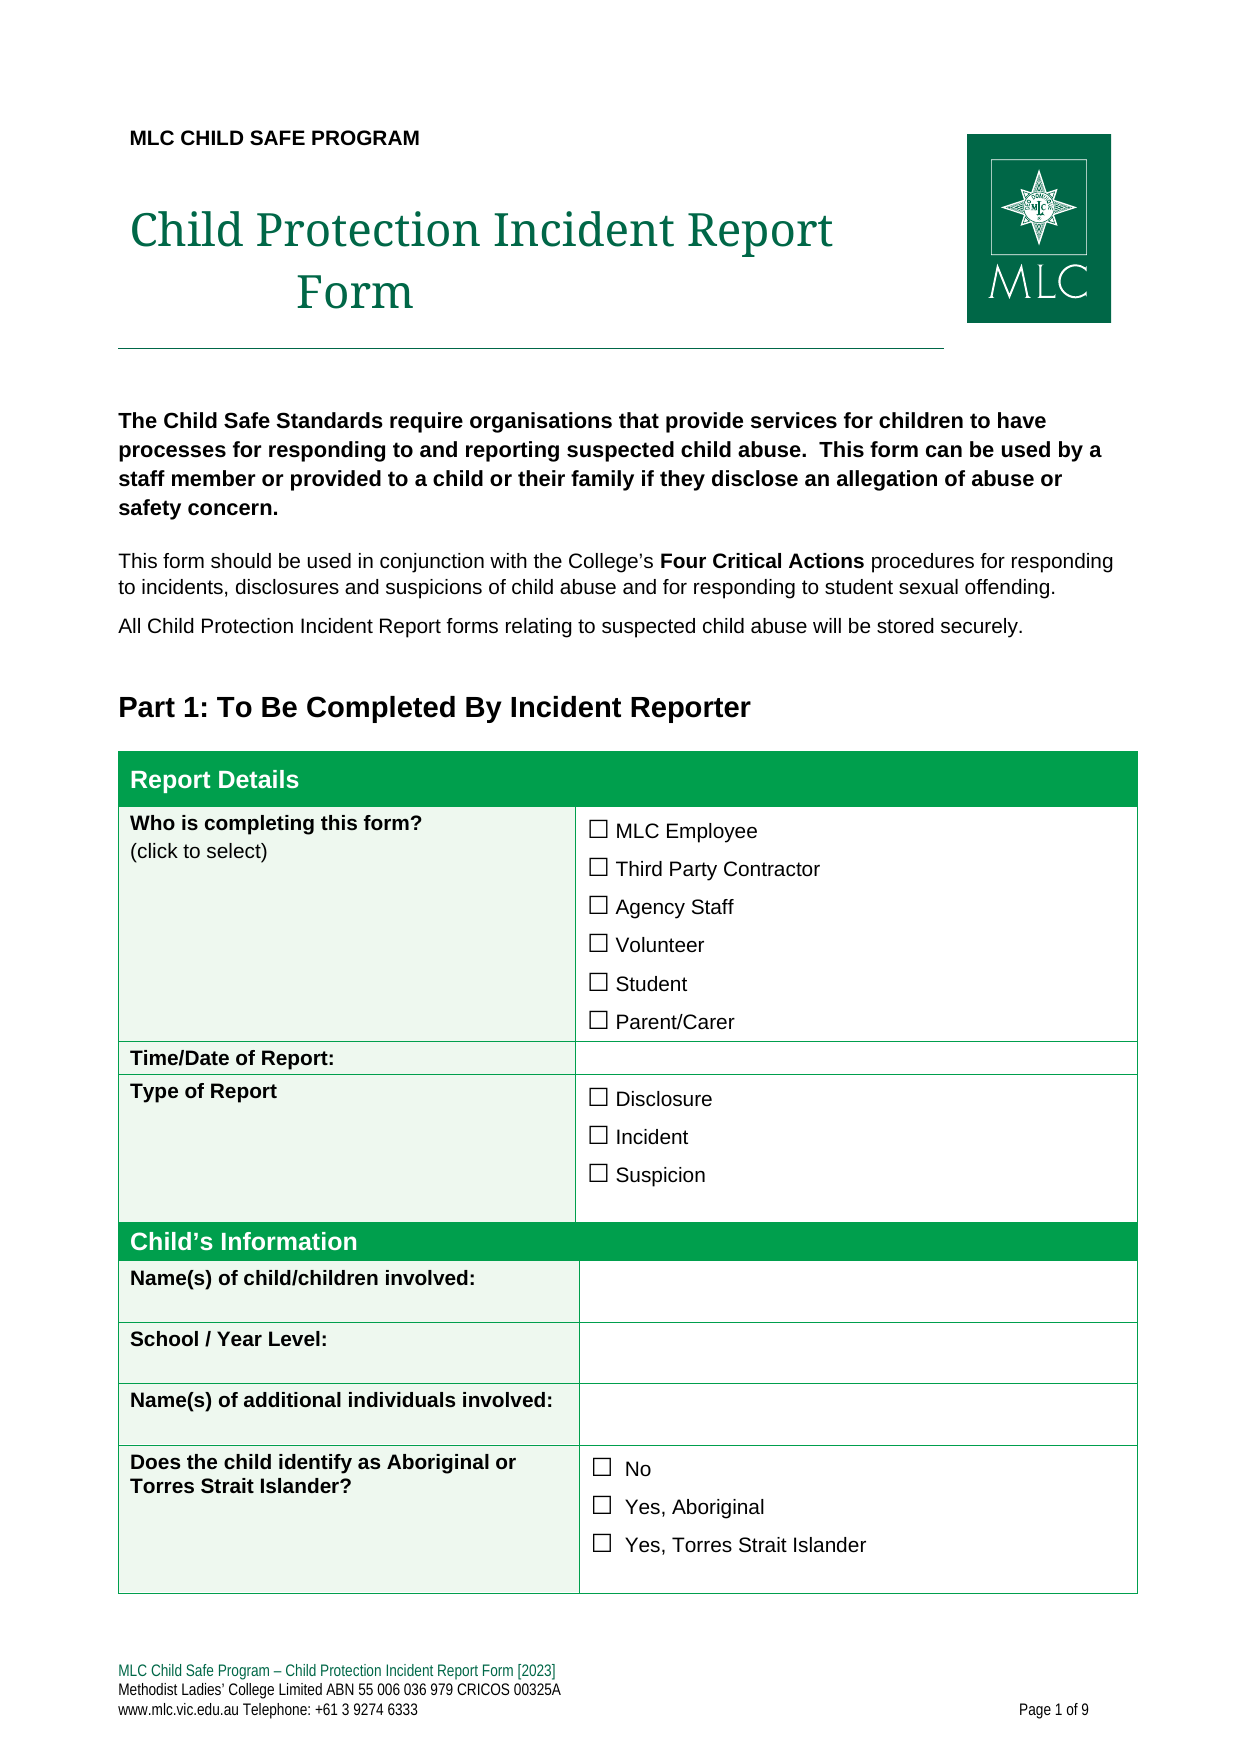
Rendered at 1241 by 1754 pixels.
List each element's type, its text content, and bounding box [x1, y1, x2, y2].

table_cell MLC Employee Third Party Contractor Agency Staff Volunteer Student Parent/Carer [576, 807, 1137, 1041]
table_header Report Details [119, 752, 1137, 806]
text All Child Protection Incident Report forms relating to suspected child abuse will be stored securely. [118, 613, 1122, 637]
table_cell [580, 1261, 1137, 1322]
table_cell Child’s Information [119, 1223, 1137, 1260]
table_cell Disclosure Incident Suspicion [576, 1075, 1137, 1222]
table_cell Name(s) of additional individuals involved: [119, 1384, 579, 1444]
table_cell Who is completing this form? (click to select) [119, 807, 575, 1041]
table_cell [580, 1323, 1137, 1383]
table_cell Name(s) of child/children involved: [119, 1261, 579, 1322]
table_cell Type of Report [119, 1075, 575, 1222]
table_cell [580, 1384, 1137, 1444]
subtitle Part 1: To Be Completed By Incident Reporter [118, 690, 1122, 724]
table_cell No Yes, Aboriginal Yes, Torres Strait Islander [580, 1446, 1137, 1592]
table_cell School / Year Level: [119, 1323, 579, 1383]
table_cell Time/Date of Report: [119, 1042, 575, 1074]
table_cell [576, 1042, 1137, 1074]
table_cell Does the child identify as Aboriginal or Torres Strait Islander? [119, 1446, 579, 1592]
text This form should be used in conjunction with the College’s Four Critical Actions procedures for responding to incidents, disclosures and suspicions of child abuse and for responding to student sexual offending. [118, 549, 1122, 599]
text The Child Safe Standards require organisations that provide services for children to have processes for responding to and reporting suspected child abuse. This form can be used by a staff member or provided to a child or their family if they disclose an allegation of abuse or safety concern. [118, 408, 1122, 521]
